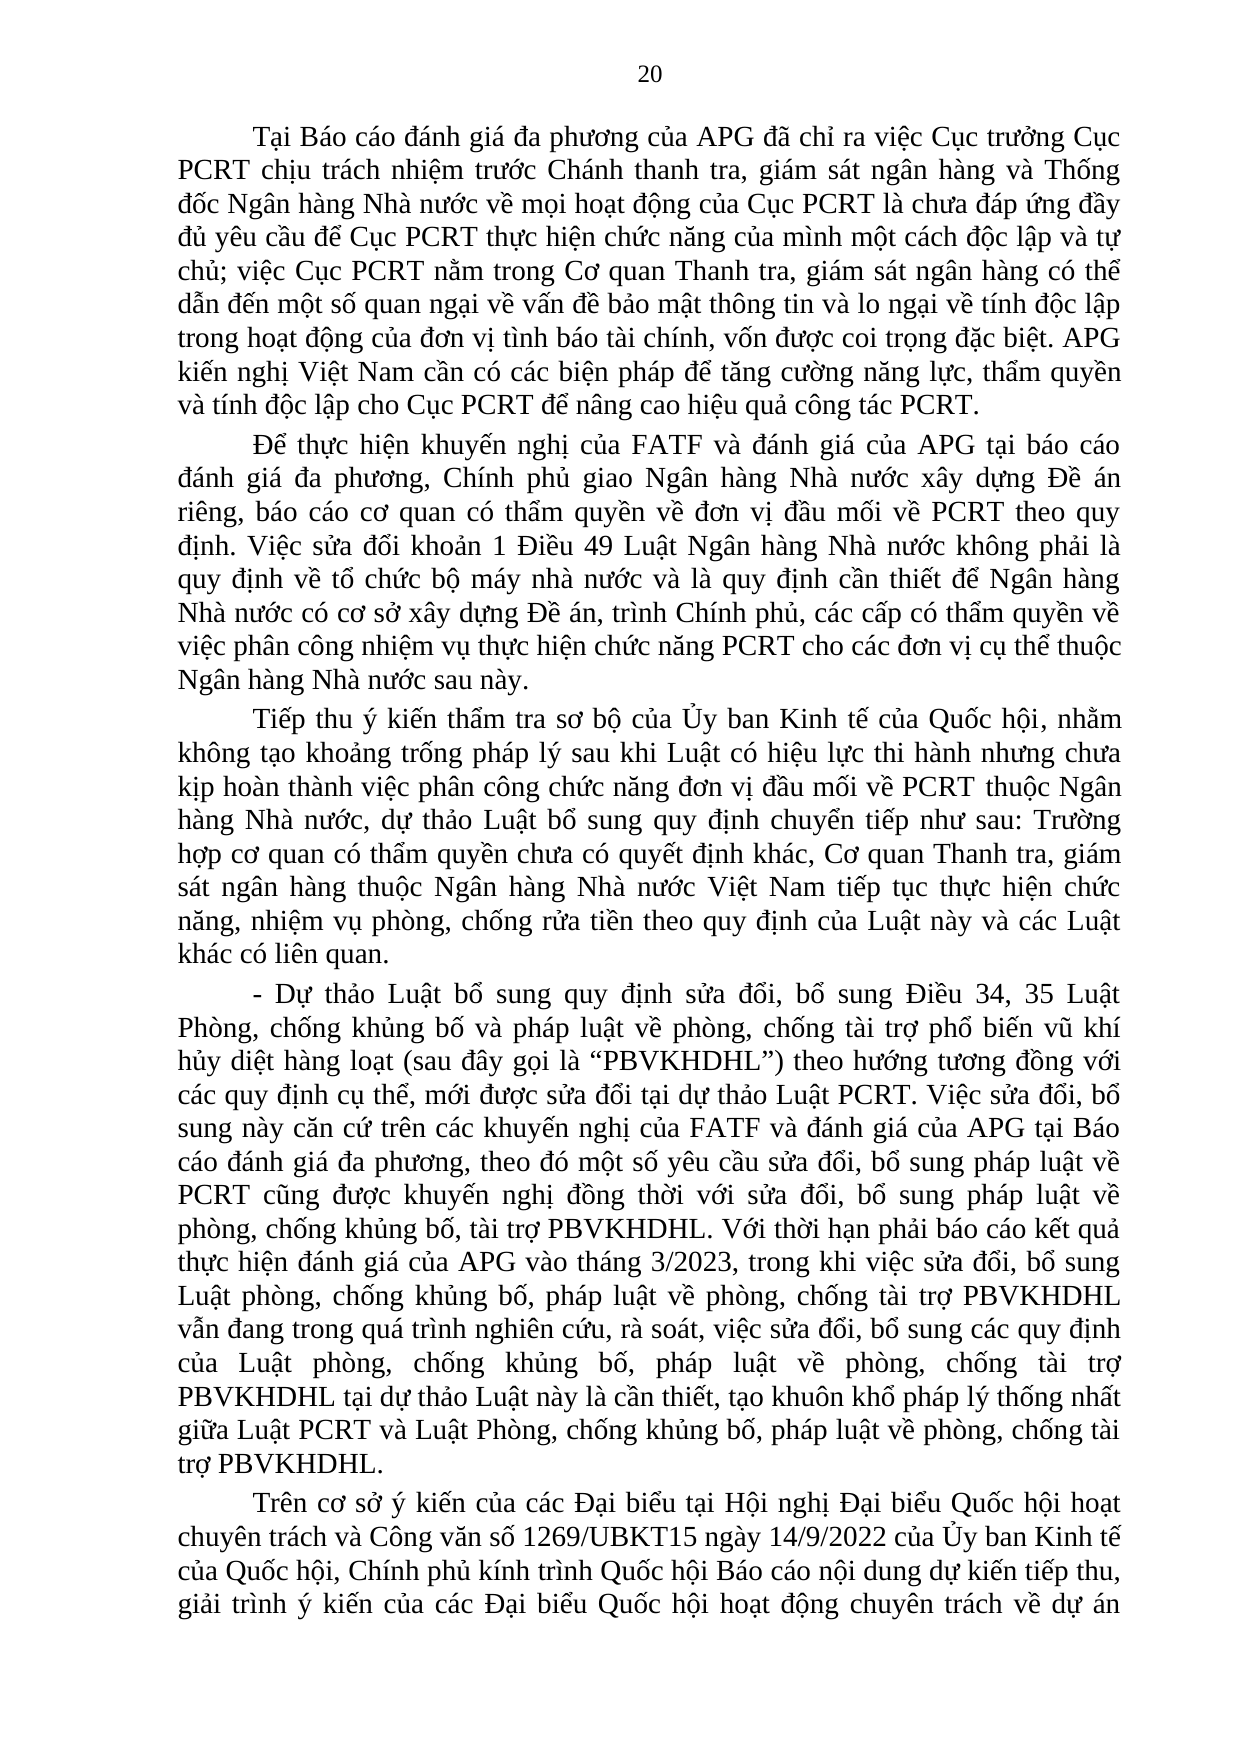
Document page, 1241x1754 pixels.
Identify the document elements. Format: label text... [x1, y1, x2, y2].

text - Dự thảo Luật bổ sung quy định sửa đổi, bổ sung Điều 34, 35 Luật Phòng, chống khủng bố và pháp luật về phòng, chống tài trợ phổ biến vũ khí hủy diệt hàng loạt (sau đây gọi là “PBVKHDHL”) theo hướng tương đồng với các quy định cụ thể, mới được sửa đổi tại dự thảo Luật PCRT. Việc sửa đổi, bổ sung này căn cứ trên các khuyến nghị của FATF và đánh giá của APG tại Báo cáo đánh giá đa phương, theo đó một số yêu cầu sửa đổi, bổ sung pháp luật về PCRT cũng được khuyến nghị đồng thời với sửa đổi, bổ sung pháp luật về phòng, chống khủng bố, tài trợ PBVKHDHL. Với thời hạn phải báo cáo kết quả thực hiện đánh giá của APG vào tháng 3/2023, trong khi việc sửa đổi, bổ sung Luật phòng, chống khủng bố, pháp luật về phòng, chống tài trợ PBVKHDHL vẫn đang trong quá trình nghiên cứu, rà soát, việc sửa đổi, bổ sung các quy định của Luật phòng, chống khủng bố, pháp luật về phòng, chống tài trợ PBVKHDHL tại dự thảo Luật này là cần thiết, tạo khuôn khổ pháp lý thống nhất giữa Luật PCRT và Luật Phòng, chống khủng bố, pháp luật về phòng, chống tài trợ PBVKHDHL. [177, 976, 1122, 1479]
text Để thực hiện khuyến nghị của FATF và đánh giá của APG tại báo cáo đánh giá đa phương, Chính phủ giao Ngân hàng Nhà nước xây dựng Đề án riêng, báo cáo cơ quan có thẩm quyền về đơn vị đầu mối về PCRT theo quy định. Việc sửa đổi khoản 1 Điều 49 Luật Ngân hàng Nhà nước không phải là quy định về tổ chức bộ máy nhà nước và là quy định cần thiết để Ngân hàng Nhà nước có cơ sở xây dựng Đề án, trình Chính phủ, các cấp có thẩm quyền về việc phân công nhiệm vụ thực hiện chức năng PCRT cho các đơn vị cụ thể thuộc Ngân hàng Nhà nước sau này. [177, 427, 1122, 695]
text Tiếp thu ý kiến thẩm tra sơ bộ của Ủy ban Kinh tế của Quốc hội, nhằm không tạo khoảng trống pháp lý sau khi Luật có hiệu lực thi hành nhưng chưa kịp hoàn thành việc phân công chức năng đơn vị đầu mối về PCRT thuộc Ngân hàng Nhà nước, dự thảo Luật bổ sung quy định chuyển tiếp như sau: Trường hợp cơ quan có thẩm quyền chưa có quyết định khác, Cơ quan Thanh tra, giám sát ngân hàng thuộc Ngân hàng Nhà nước Việt Nam tiếp tục thực hiện chức năng, nhiệm vụ phòng, chống rửa tiền theo quy định của Luật này và các Luật khác có liên quan. [177, 702, 1122, 970]
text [177, 1486, 1122, 1620]
text Tại Báo cáo đánh giá đa phương của APG đã chỉ ra việc Cục trưởng Cục PCRT chịu trách nhiệm trước Chánh thanh tra, giám sát ngân hàng và Thống đốc Ngân hàng Nhà nước về mọi hoạt động của Cục PCRT là chưa đáp ứng đầy đủ yêu cầu để Cục PCRT thực hiện chức năng của mình một cách độc lập và tự chủ; việc Cục PCRT nằm trong Cơ quan Thanh tra, giám sát ngân hàng có thể dẫn đến một số quan ngại về vấn đề bảo mật thông tin và lo ngại về tính độc lập trong hoạt động của đơn vị tình báo tài chính, vốn được coi trọng đặc biệt. APG kiến nghị Việt Nam cần có các biện pháp để tăng cường năng lực, thẩm quyền và tính độc lập cho Cục PCRT để nâng cao hiệu quả công tác PCRT. [177, 119, 1122, 421]
